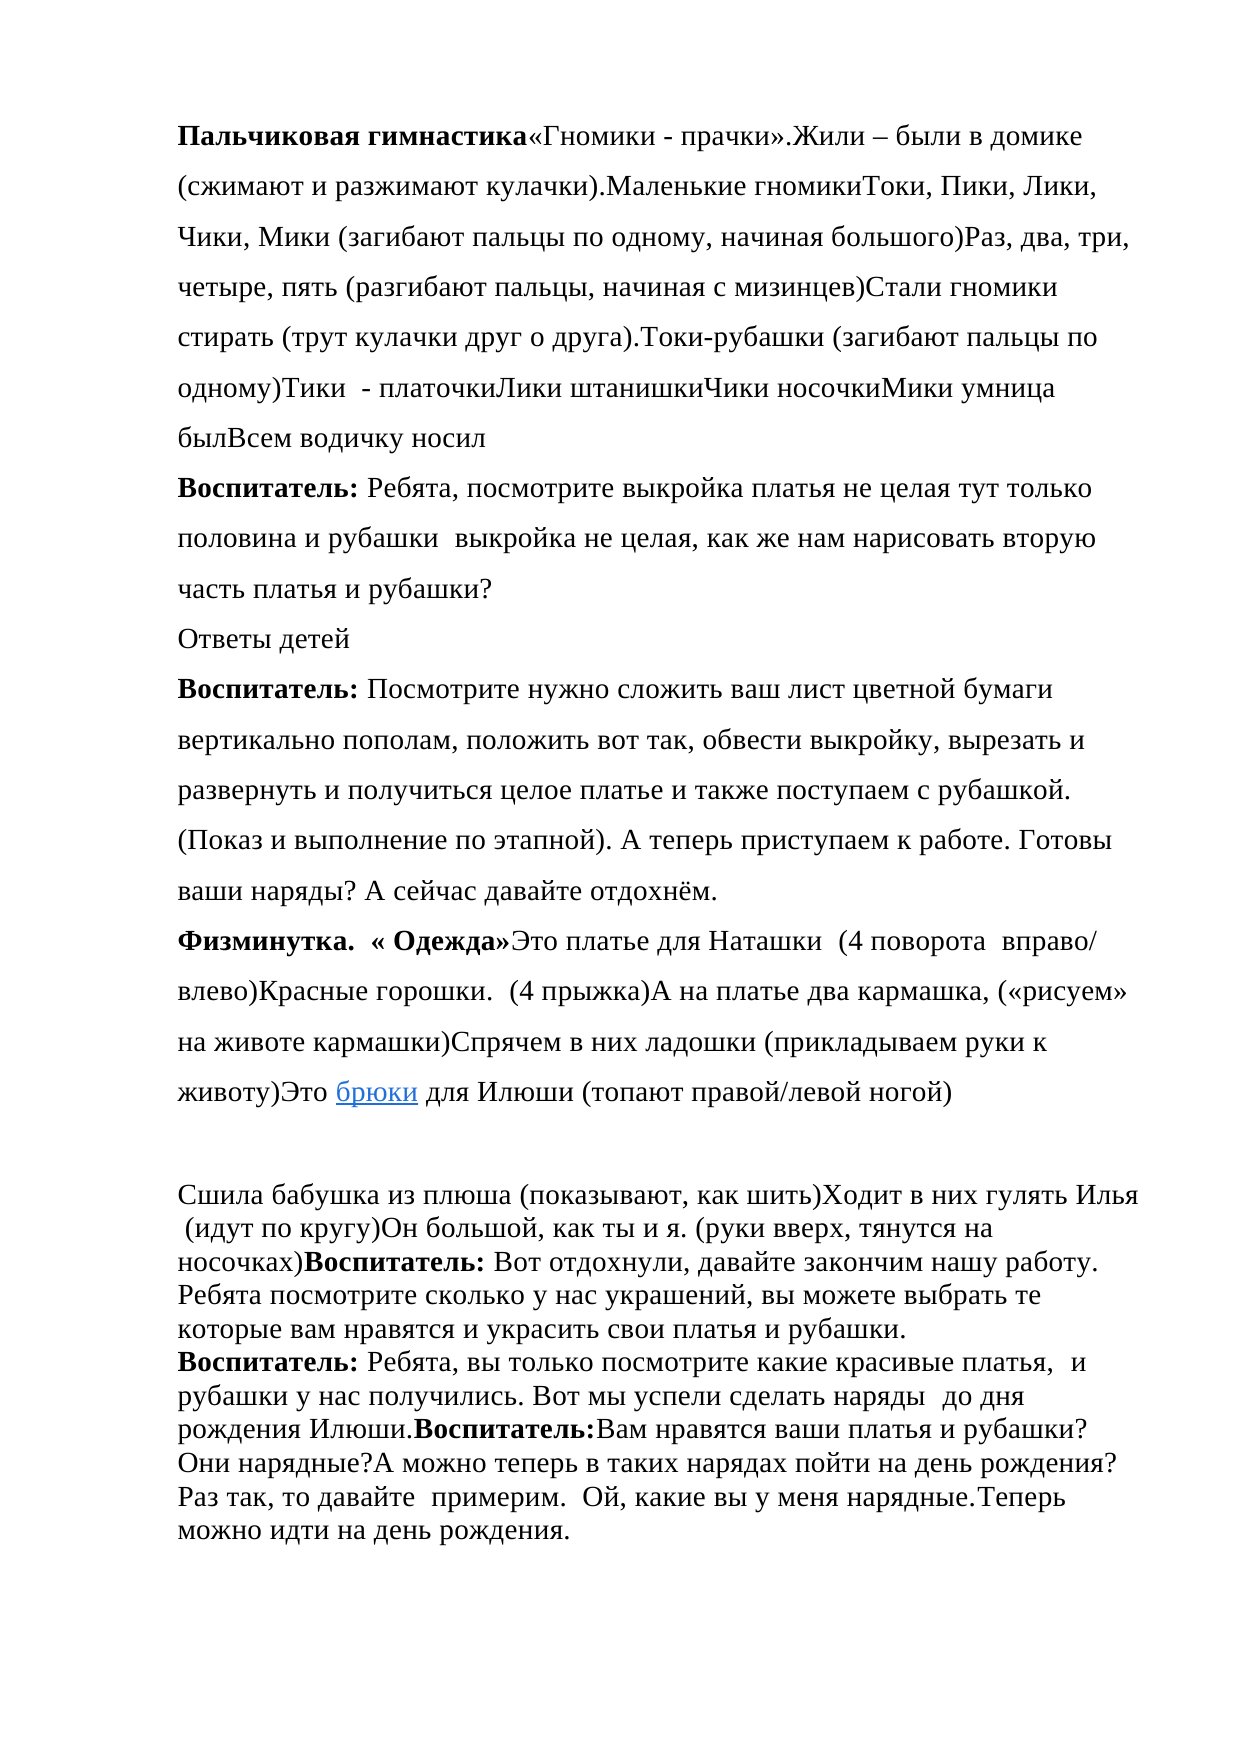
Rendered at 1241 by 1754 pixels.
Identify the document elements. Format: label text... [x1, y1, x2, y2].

text Сшила бабушка из плюша (показывают, как шить)Ходит в них гулять Илья (идут по кругу)Он большой, как ты и я. (руки вверх, тянутся на носочках)Воспитатель: Вот отдохнули, давайте закончим нашу работу. Ребята посмотрите сколько у нас украшений, вы можете выбрать те которые вам нравятся и украсить свои платья и рубашки. Воспитатель: Ребята, вы только посмотрите какие красивые платья, и рубашки у нас получились. Вот мы успели сделать наряды до дня рождения Илюши.Воспитатель:Вам нравятся ваши платья и рубашки? Они нарядные?А можно теперь в таких нарядах пойти на день рождения?Раз так, то давайте примерим. Ой, какие вы у меня нарядные.Теперь можно идти на день рождения. [177, 1177, 1152, 1546]
text Пальчиковая гимнастика«Гномики - прачки».Жили – были в домике (сжимают и разжимают кулачки).Маленькие гномикиТоки, Пики, Лики, Чики, Мики (загибают пальцы по одному, начиная большого)Раз, два, три, четыре, пять (разгибают пальцы, начиная с мизинцев)Стали гномики стирать (трут кулачки друг о друга).Токи-рубашки (загибают пальцы по одному)Тики - платочкиЛики штанишкиЧики носочкиМики умница былВсем водичку носил Воспитатель: Ребята, посмотрите выкройка платья не целая тут только половина и рубашки выкройка не целая, как же нам нарисовать вторую часть платья и рубашки? Ответы детей Воспитатель: Посмотрите нужно сложить ваш лист цветной бумаги вертикально пополам, положить вот так, обвести выкройку, вырезать и развернуть и получиться целое платье и также поступаем с рубашкой. (Показ и выполнение по этапной). А теперь приступаем к работе. Готовы ваши наряды? А сейчас давайте отдохнём. Физминутка. « Одежда»Это платье для Наташки (4 поворота вправо/ влево)Красные горошки. (4 прыжка)А на платье два кармашка, («рисуем» на животе кармашки)Спрячем в них ладошки (прикладываем руки к животу)Это брюки для Илюши (топают правой/левой ногой) [177, 118, 1152, 1108]
